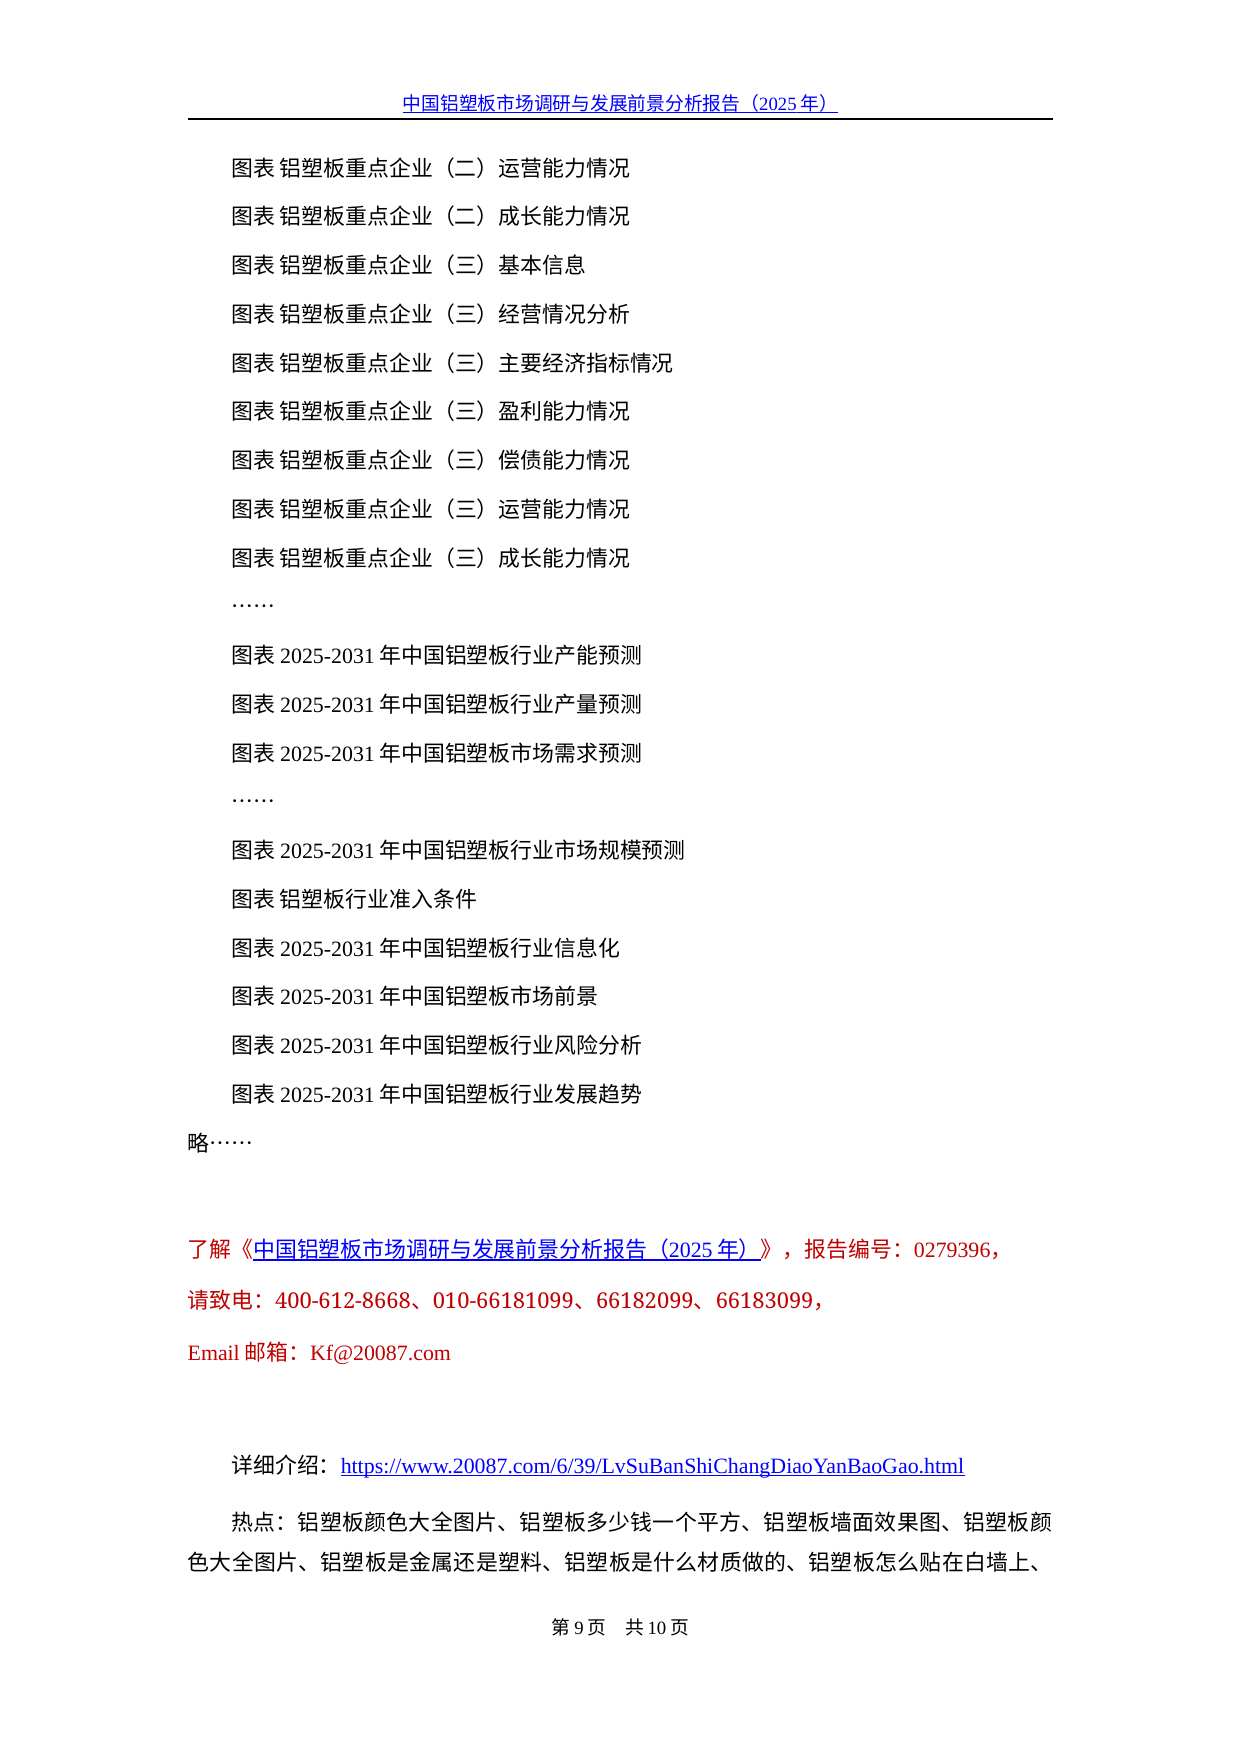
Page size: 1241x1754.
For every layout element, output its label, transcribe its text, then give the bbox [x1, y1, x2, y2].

text 请致电：400-612-8668、010-66181099、66182099、66183099， [187, 1283, 1053, 1316]
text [187, 150, 1053, 1158]
text 了解《中国铝塑板市场调研与发展前景分析报告（2025年）》，报告编号：0279396， [187, 1232, 1053, 1264]
text Email邮箱：Kf@20087.com [187, 1335, 1053, 1367]
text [187, 1504, 1053, 1577]
text 详细介绍：https://www.20087.com/6/39/LvSuBanShiChangDiaoYanBaoGao.html [187, 1448, 1053, 1480]
